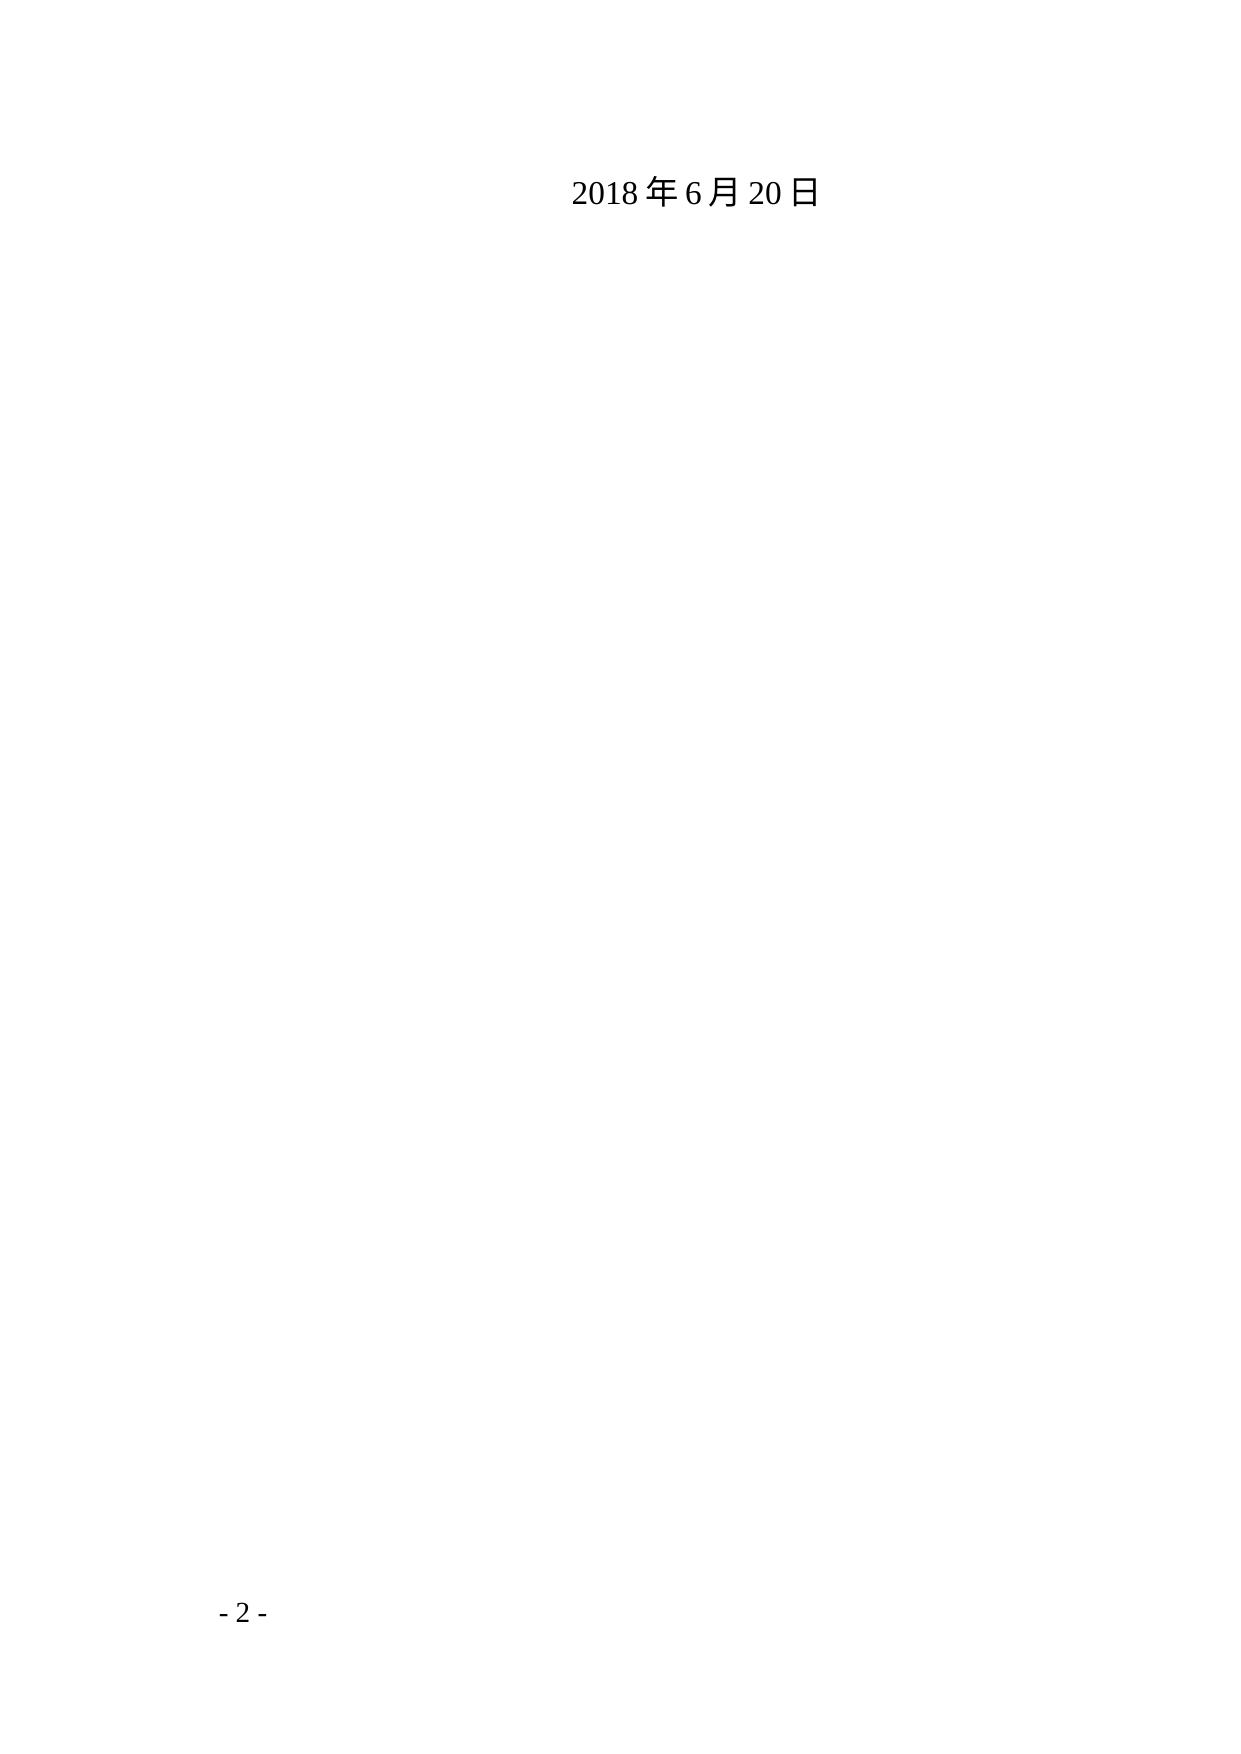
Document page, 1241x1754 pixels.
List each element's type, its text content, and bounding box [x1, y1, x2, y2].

text 2018年6月20日 [187, 158, 954, 223]
